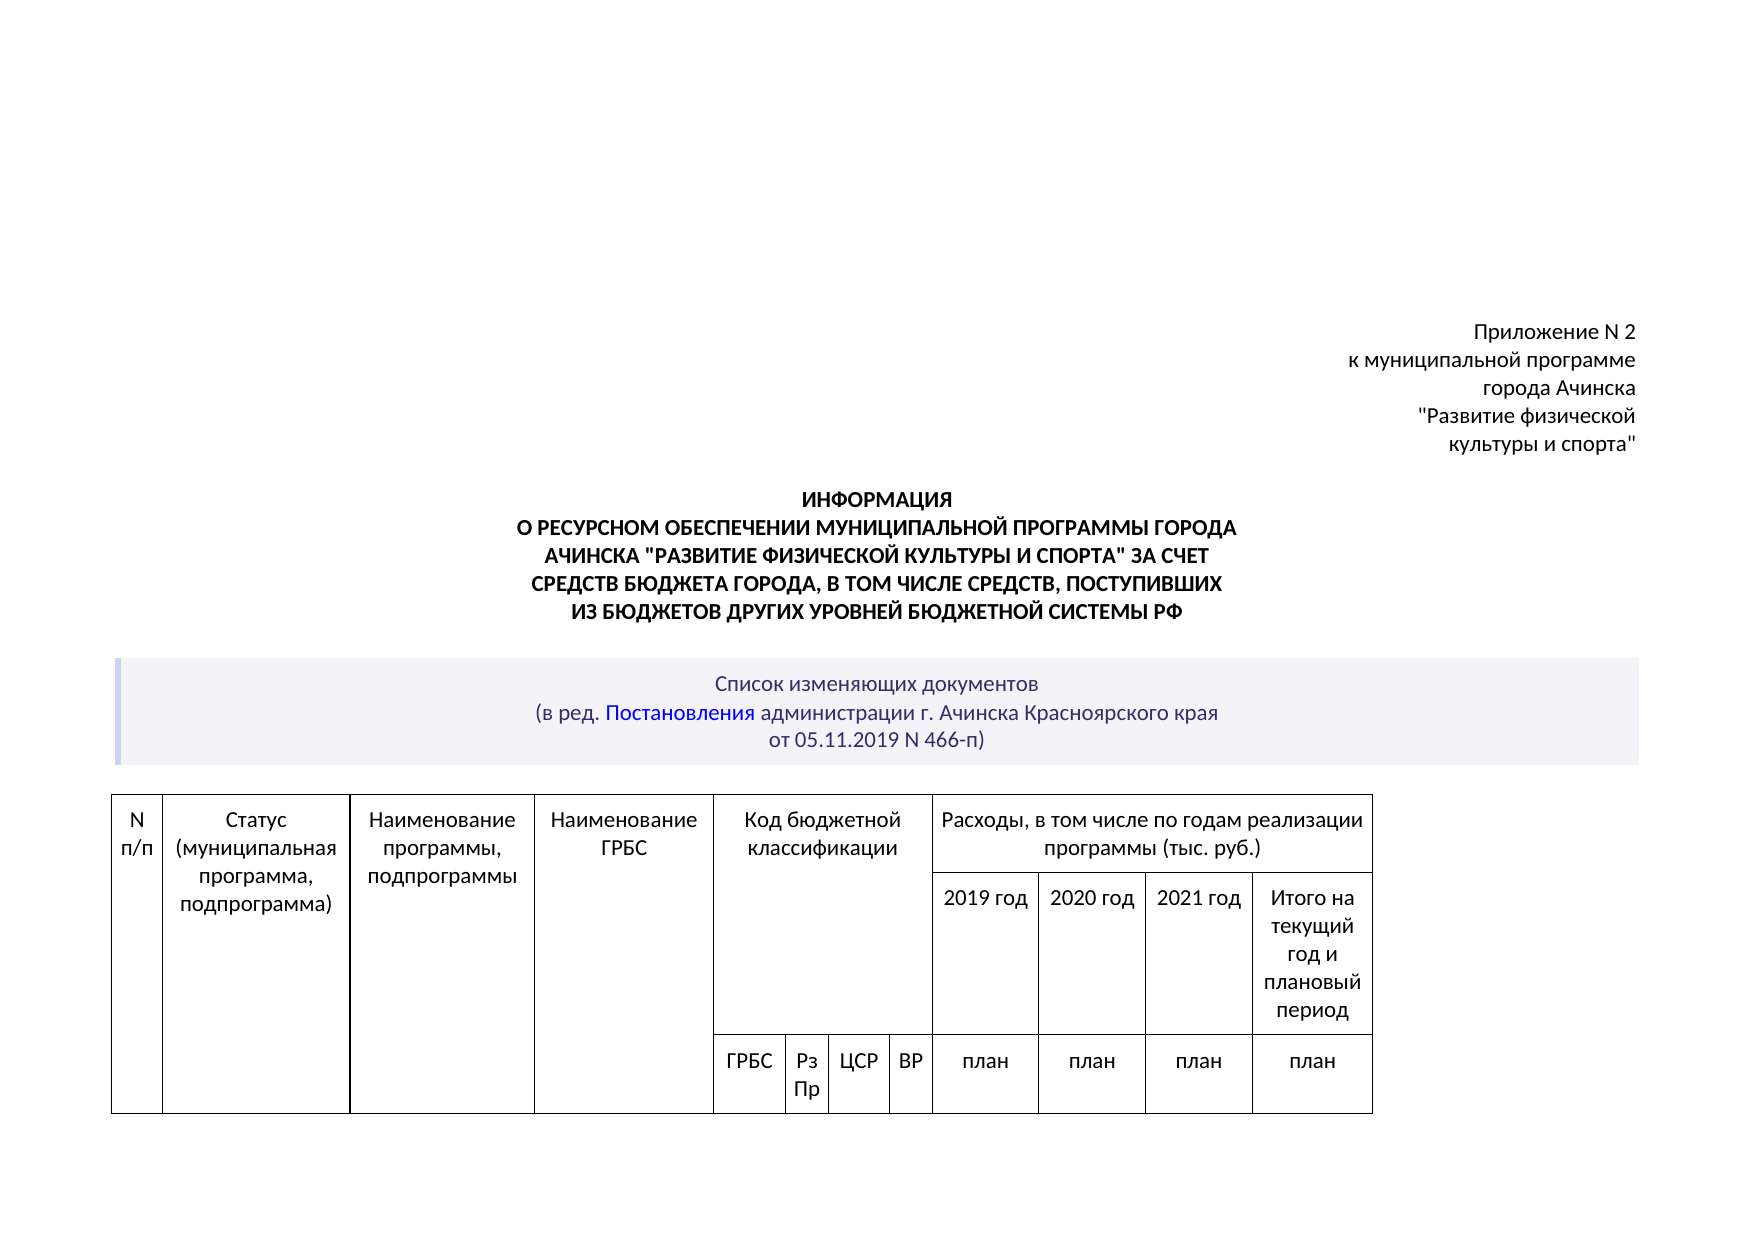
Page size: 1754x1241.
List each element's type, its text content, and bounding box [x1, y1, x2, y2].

table_header Код бюджетной классификации [714, 795, 932, 1034]
title АЧИНСКА "РАЗВИТИЕ ФИЗИЧЕСКОЙ КУЛЬТУРЫ И СПОРТА" ЗА СЧЕТ [118, 541, 1636, 569]
title ИЗ БЮДЖЕТОВ ДРУГИХ УРОВНЕЙ БЮДЖЕТНОЙ СИСТЕМЫ РФ [118, 597, 1636, 626]
text культуры и спорта" [118, 429, 1636, 457]
text Приложение N 2 [118, 317, 1636, 345]
title О РЕСУРСНОМ ОБЕСПЕЧЕНИИ МУНИЦИПАЛЬНОЙ ПРОГРАММЫ ГОРОДА [118, 513, 1636, 541]
text к муниципальной программе [118, 345, 1636, 373]
text "Развитие физической [118, 401, 1636, 429]
table_header Статус (муниципальная программа, подпрограмма) [163, 795, 349, 1112]
table_cell 2019 год [933, 873, 1038, 1034]
table_header Расходы, в том числе по годам реализации программы (тыс. руб.) [933, 795, 1372, 872]
table_header Список изменяющих документов (в ред. Постановления администрации г. Ачинска Красноярского края от 05.11.2019 N 466-п) [121, 658, 1633, 765]
table_cell ЦСР [829, 1035, 889, 1112]
table_cell план [1253, 1035, 1372, 1112]
table_cell Итого на текущий год и плановый период [1253, 873, 1372, 1034]
table_header Наименование программы, подпрограммы [351, 795, 534, 1112]
table_cell ГРБС [714, 1035, 785, 1112]
table_cell план [1146, 1035, 1252, 1112]
title ИНФОРМАЦИЯ [118, 485, 1636, 513]
table_cell план [1039, 1035, 1145, 1112]
table_header N п/п [112, 795, 162, 1112]
table_header Наименование ГРБС [535, 795, 713, 1112]
table_cell ВР [890, 1035, 932, 1112]
text города Ачинска [118, 373, 1636, 401]
table_cell 2021 год [1146, 873, 1252, 1034]
title СРЕДСТВ БЮДЖЕТА ГОРОДА, В ТОМ ЧИСЛЕ СРЕДСТВ, ПОСТУПИВШИХ [118, 569, 1636, 597]
table_cell 2020 год [1039, 873, 1145, 1034]
table_cell Рз Пр [786, 1035, 828, 1112]
table_cell план [933, 1035, 1038, 1112]
